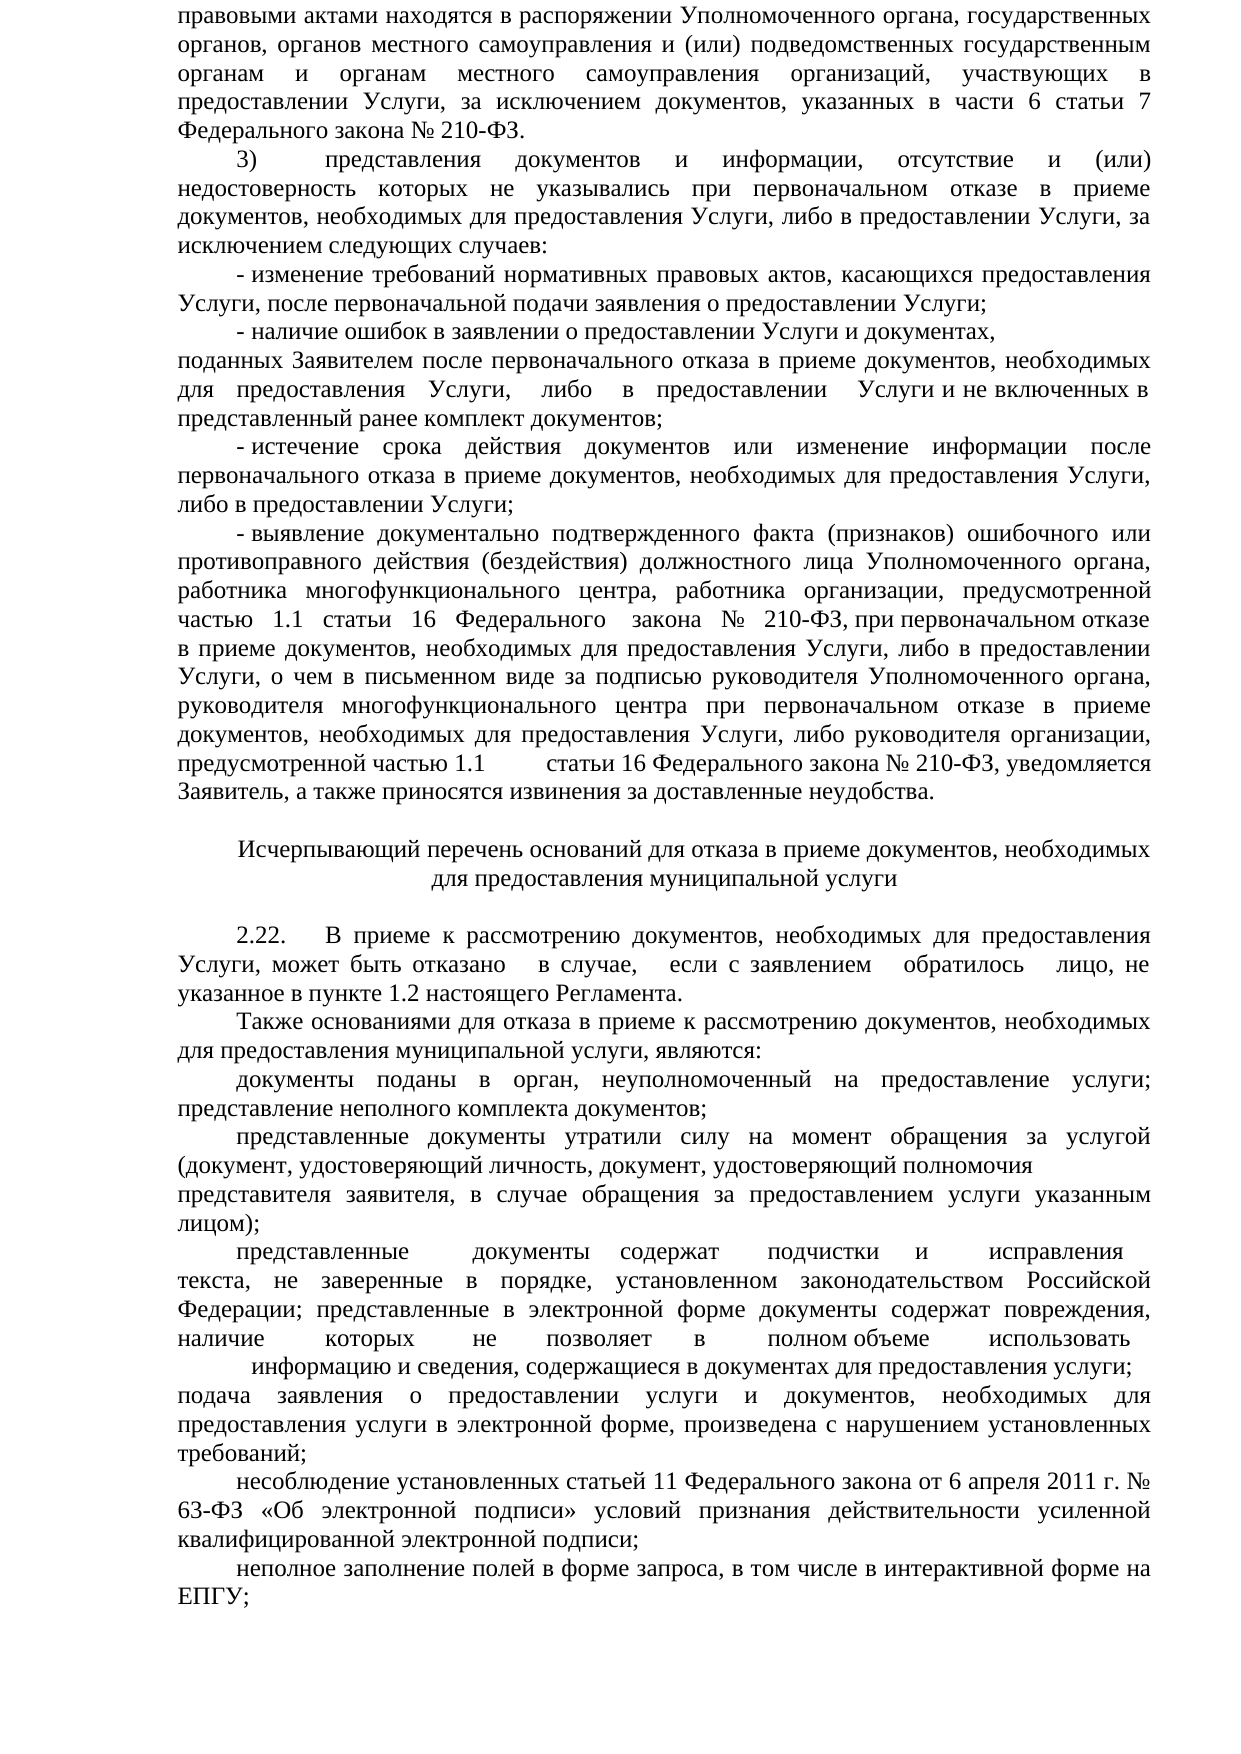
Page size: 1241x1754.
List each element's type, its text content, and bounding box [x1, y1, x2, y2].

text поданных Заявителем после первоначального отказа в приеме документов, необходимых для предоставления Услуги, либо в предоставлении Услуги и не включенных в представленный ранее комплект документов; [177, 345, 1152, 431]
text представленные документы утратили силу на момент обращения за услугой (документ, удостоверяющий личность, документ, удостоверяющий полномочия [177, 1121, 1152, 1179]
text - истечение срока действия документов или изменение информации после первоначального отказа в приеме документов, необходимых для предоставления Услуги, либо в предоставлении Услуги; [177, 431, 1152, 518]
text несоблюдение установленных статьей 11 Федерального закона от 6 апреля 2011 г. № 63-ФЗ «Об электронной подписи» условий признания действительности усиленной квалифицированной электронной подписи; [177, 1466, 1152, 1553]
text Исчерпывающий перечень оснований для отказа в приеме документов, необходимых для предоставления муниципальной услуги [177, 834, 1152, 891]
text представителя заявителя, в случае обращения за предоставлением услуги указанным лицом); [177, 1179, 1152, 1236]
text подача заявления о предоставлении услуги и документов, необходимых для предоставления услуги в электронной форме, произведена с нарушением установленных требований; [177, 1380, 1152, 1466]
text документы поданы в орган, неуполномоченный на предоставление услуги; представление неполного комплекта документов; [177, 1064, 1152, 1121]
text - наличие ошибок в заявлении о предоставлении Услуги и документах, [177, 316, 1152, 345]
text Также основаниями для отказа в приеме к рассмотрению документов, необходимых для предоставления муниципальной услуги, являются: [177, 1006, 1152, 1064]
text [177, 0, 1152, 144]
text - выявление документально подтвержденного факта (признаков) ошибочного или противоправного действия (бездействия) должностного лица Уполномоченного органа, работника многофункционального центра, работника организации, предусмотренной частью 1.1 статьи 16 Федерального закона № 210-ФЗ, при первоначальном отказе в приеме документов, необходимых для предоставления Услуги, либо в предоставлении Услуги, о чем в письменном виде за подписью руководителя Уполномоченного органа, руководителя многофункционального центра при первоначальном отказе в приеме документов, необходимых для предоставления Услуги, либо руководителя организации, предусмотренной частью 1.1 статьи 16 Федерального закона № 210-ФЗ, уведомляется Заявитель, а также приносятся извинения за доставленные неудобства. [177, 518, 1152, 805]
text - изменение требований нормативных правовых актов, касающихся предоставления Услуги, после первоначальной подачи заявления о предоставлении Услуги; [177, 259, 1152, 316]
text 3) представления документов и информации, отсутствие и (или) недостоверность которых не указывались при первоначальном отказе в приеме документов, необходимых для предоставления Услуги, либо в предоставлении Услуги, за исключением следующих случаев: [177, 144, 1152, 259]
text представленные документы содержат подчистки и исправления текста, не заверенные в порядке, установленном законодательством Российской Федерации; представленные в электронной форме документы содержат повреждения, наличие которых не позволяет в полном объеме использовать информацию и сведения, содержащиеся в документах для предоставления услуги; [177, 1236, 1152, 1380]
text неполное заполнение полей в форме запроса, в том числе в интерактивной форме на ЕПГУ; [177, 1553, 1152, 1610]
text 2.22. В приеме к рассмотрению документов, необходимых для предоставления Услуги, может быть отказано в случае, если с заявлением обратилось лицо, не указанное в пункте 1.2 настоящего Регламента. [177, 920, 1152, 1006]
